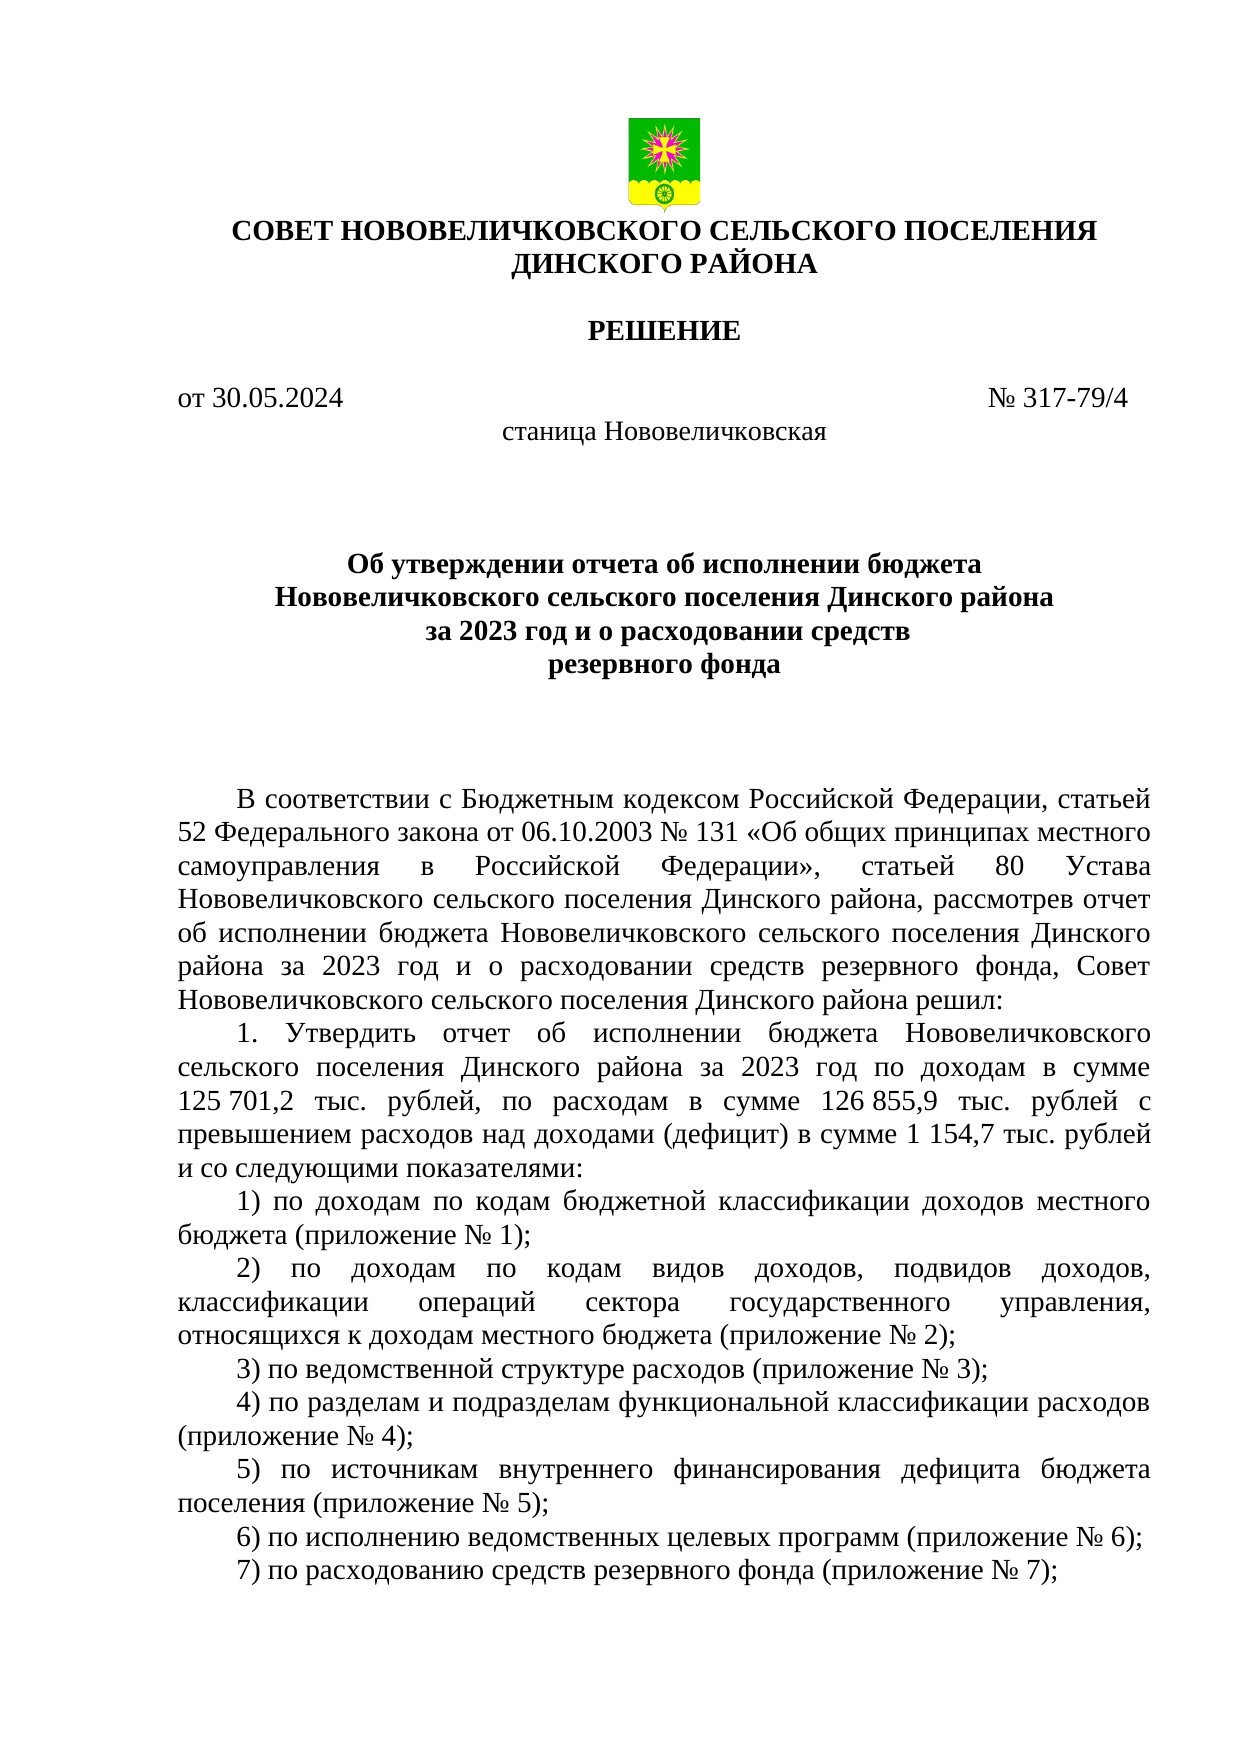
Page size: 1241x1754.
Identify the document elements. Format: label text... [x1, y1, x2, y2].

text за 2023 год и о расходовании средств [177, 613, 1152, 647]
text Об утверждении отчета об исполнении бюджета [177, 546, 1152, 579]
text ДИНСКОГО РАЙОНА [177, 246, 1152, 280]
text 5) по источникам внутреннего финансирования дефицита бюджета поселения (приложение № 5); [177, 1452, 1152, 1519]
text 6) по исполнению ведомственных целевых программ (приложение № 6); [177, 1519, 1152, 1552]
text Нововеличковского сельского поселения Динского района [177, 579, 1152, 613]
text резервного фонда [177, 647, 1152, 680]
text 2) по доходам по кодам видов доходов, подвидов доходов, классификации операций сектора государственного управления, относящихся к доходам местного бюджета (приложение № 2); [177, 1250, 1152, 1351]
text 7) по расходованию средств резервного фонда (приложение № 7); [177, 1552, 1152, 1586]
text СОВЕТ НОВОВЕЛИЧКОВСКОГО СЕЛЬСКОГО ПОСЕЛЕНИЯ [177, 213, 1152, 246]
text В соответствии с Бюджетным кодексом Российской Федерации, статьей 52 Федерального закона от 06.10.2003 № 131 «Об общих принципах местного самоуправления в Российской Федерации», статьей 80 Устава Нововеличковского сельского поселения Динского района, рассмотрев отчет об исполнении бюджета Нововеличковского сельского поселения Динского района за 2023 год и о расходовании средств резервного фонда, Совет Нововеличковского сельского поселения Динского района решил: [177, 781, 1152, 1016]
text 1) по доходам по кодам бюджетной классификации доходов местного бюджета (приложение № 1); [177, 1183, 1152, 1250]
text 1. Утвердить отчет об исполнении бюджета Нововеличковского сельского поселения Динского района за 2023 год по доходам в сумме 125 701,2 тыс. рублей, по расходам в сумме 126 855,9 тыс. рублей с превышением расходов над доходами (дефицит) в сумме 1 154,7 тыс. рублей и со следующими показателями: [177, 1016, 1152, 1183]
text 3) по ведомственной структуре расходов (приложение № 3); [177, 1351, 1152, 1384]
text от 30.05.2024 № 317-79/4 [177, 381, 1152, 414]
picture [628, 118, 701, 213]
text 4) по разделам и подразделам функциональной классификации расходов (приложение № 4); [177, 1384, 1152, 1452]
text РЕШЕНИЕ [177, 313, 1152, 347]
text станица Нововеличковская [177, 414, 1152, 447]
